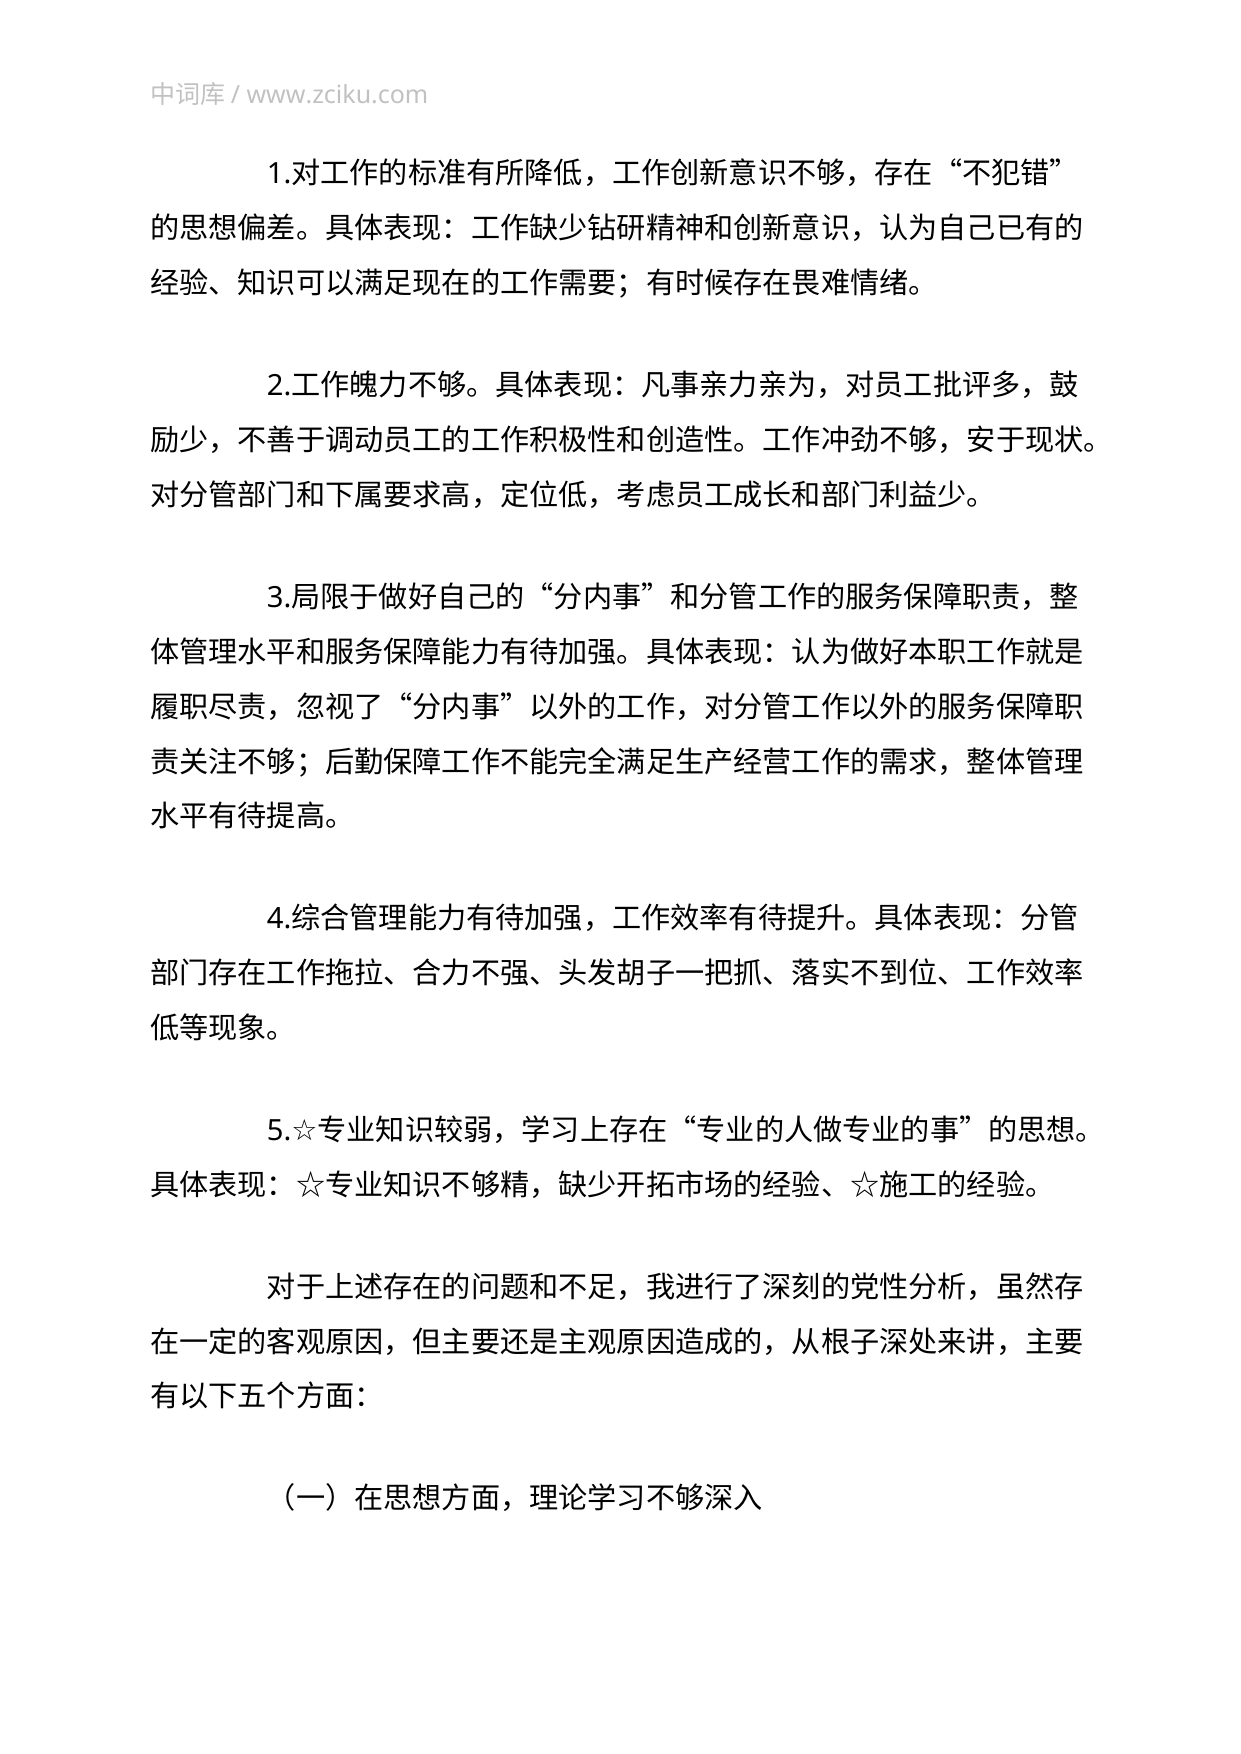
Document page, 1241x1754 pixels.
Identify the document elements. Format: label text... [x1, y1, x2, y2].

text 1.对工作的标准有所降低，工作创新意识不够，存在“不犯错”的思想偏差。具体表现：工作缺少钻研精神和创新意识，认为自己已有的经验、知识可以满足现在的工作需要；有时候存在畏难情绪。 [150, 150, 1090, 302]
text 2.工作魄力不够。具体表现：凡事亲力亲为，对员工批评多，鼓励少，不善于调动员工的工作积极性和创造性。工作冲劲不够，安于现状。对分管部门和下属要求高，定位低，考虑员工成长和部门利益少。 [150, 362, 1090, 514]
text 3.局限于做好自己的“分内事”和分管工作的服务保障职责，整体管理水平和服务保障能力有待加强。具体表现：认为做好本职工作就是履职尽责，忽视了“分内事”以外的工作，对分管工作以外的服务保障职责关注不够；后勤保障工作不能完全满足生产经营工作的需求，整体管理水平有待提高。 [150, 573, 1090, 835]
text 5.☆专业知识较弱，学习上存在“专业的人做专业的事”的思想。具体表现：☆专业知识不够精，缺少开拓市场的经验、☆施工的经验。 [150, 1106, 1090, 1204]
text 4.综合管理能力有待加强，工作效率有待提升。具体表现：分管部门存在工作拖拉、合力不强、头发胡子一把抓、落实不到位、工作效率低等现象。 [150, 895, 1090, 1047]
text （一）在思想方面，理论学习不够深入 [150, 1475, 1090, 1517]
text 对于上述存在的问题和不足，我进行了深刻的党性分析，虽然存在一定的客观原因，但主要还是主观原因造成的，从根子深处来讲，主要有以下五个方面： [150, 1263, 1090, 1415]
